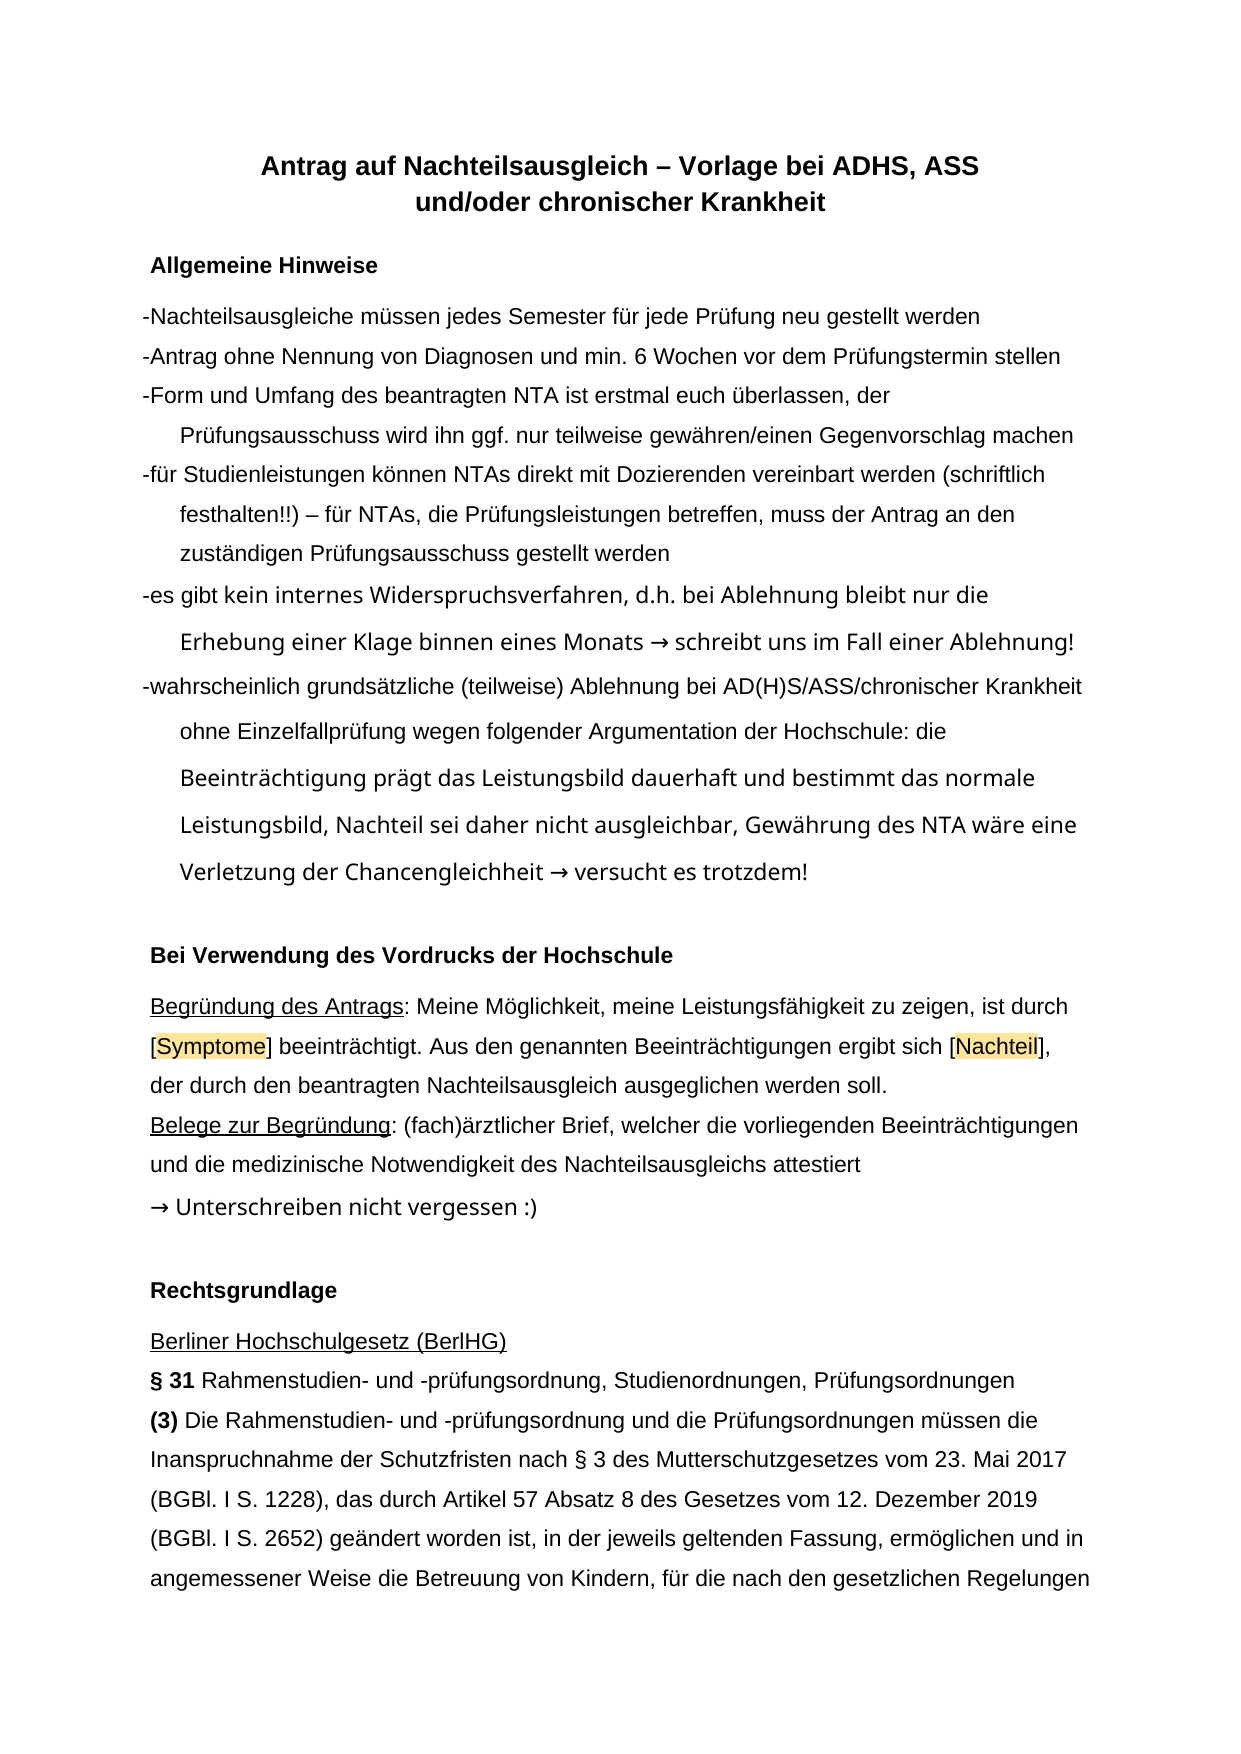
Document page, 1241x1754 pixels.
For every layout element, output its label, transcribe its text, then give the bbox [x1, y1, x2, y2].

text Rechtsgrundlage [150, 1277, 1090, 1303]
text → Unterschreiben nicht vergessen :) [150, 1191, 1090, 1222]
text § 31 Rahmenstudien- und -prüfungsordnung, Studienordnungen, Prüfungsordnungen [150, 1367, 1090, 1394]
text Antrag auf Nachteilsausgleich – Vorlage bei ADHS, ASS [150, 150, 1090, 181]
text Berliner Hochschulgesetz (BerlHG) [150, 1328, 1090, 1354]
list Form und Umfang des beantragten NTA ist erstmal euch überlassen, der Prüfungsausschuss wird ihn ggf. nur teilweise gewähren/einen Gegenvorschlag machen [142, 382, 1090, 448]
text Begründung des Antrags: Meine Möglichkeit, meine Leistungsfähigkeit zu zeigen, ist durch [Symptome] beeinträchtigt. Aus den genannten Beeinträchtigungen ergibt sich [Nachteil], der durch den beantragten Nachteilsausgleich ausgeglichen werden soll. [150, 993, 1090, 1098]
list für Studienleistungen können NTAs direkt mit Dozierenden vereinbart werden (schriftlich festhalten!!) – für NTAs, die Prüfungsleistungen betreffen, muss der Antrag an den zuständigen Prüfungsausschuss gestellt werden [142, 461, 1090, 566]
list wahrscheinlich grundsätzliche (teilweise) Ablehnung bei AD(H)S/ASS/chronischer Krankheit ohne Einzelfallprüfung wegen folgender Argumentation der Hochschule: die Beeinträchtigung prägt das Leistungsbild dauerhaft und bestimmt das normale Leistungsbild, Nachteil sei daher nicht ausgleichbar, Gewährung des NTA wäre eine Verletzung der Chancengleichheit → versucht es trotzdem! [142, 673, 1090, 887]
text und/oder chronischer Krankheit [150, 186, 1090, 217]
list Antrag ohne Nennung von Diagnosen und min. 6 Wochen vor dem Prüfungstermin stellen [142, 343, 1090, 369]
text Bei Verwendung des Vordrucks der Hochschule [150, 942, 1090, 968]
text Allgemeine Hinweise [150, 252, 1090, 278]
text Belege zur Begründung: (fach)ärztlicher Brief, welcher die vorliegenden Beeinträchtigungen und die medizinische Notwendigkeit des Nachteilsausgleichs attestiert [150, 1112, 1090, 1177]
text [150, 1407, 1090, 1565]
list es gibt kein internes Widerspruchsverfahren, d.h. bei Ablehnung bleibt nur die Erhebung einer Klage binnen eines Monats → schreibt uns im Fall einer Ablehnung! [142, 579, 1090, 658]
list Nachteilsausgleiche müssen jedes Semester für jede Prüfung neu gestellt werden [142, 303, 1090, 329]
